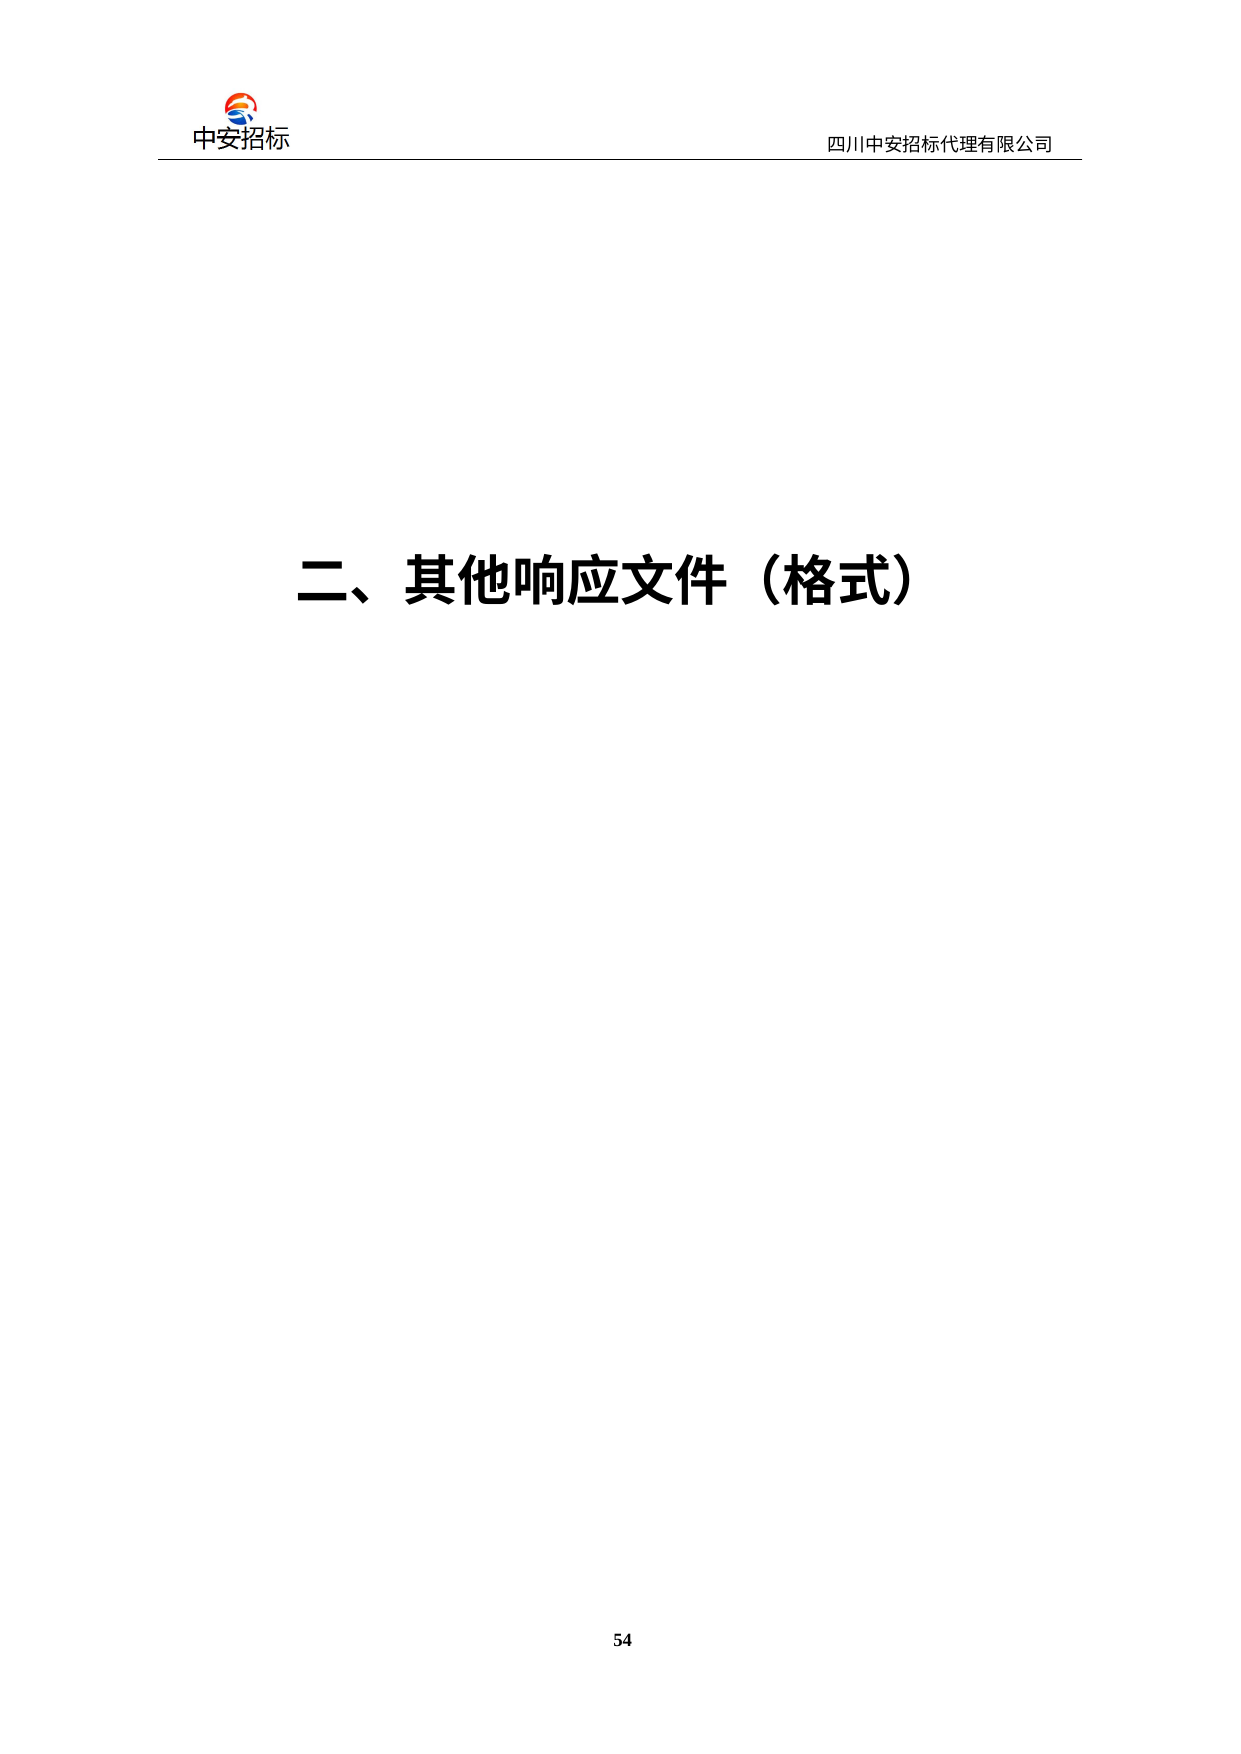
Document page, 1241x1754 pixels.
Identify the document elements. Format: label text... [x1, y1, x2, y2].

picture [187, 88, 291, 152]
text 二、其他响应文件（格式） [158, 538, 1082, 616]
